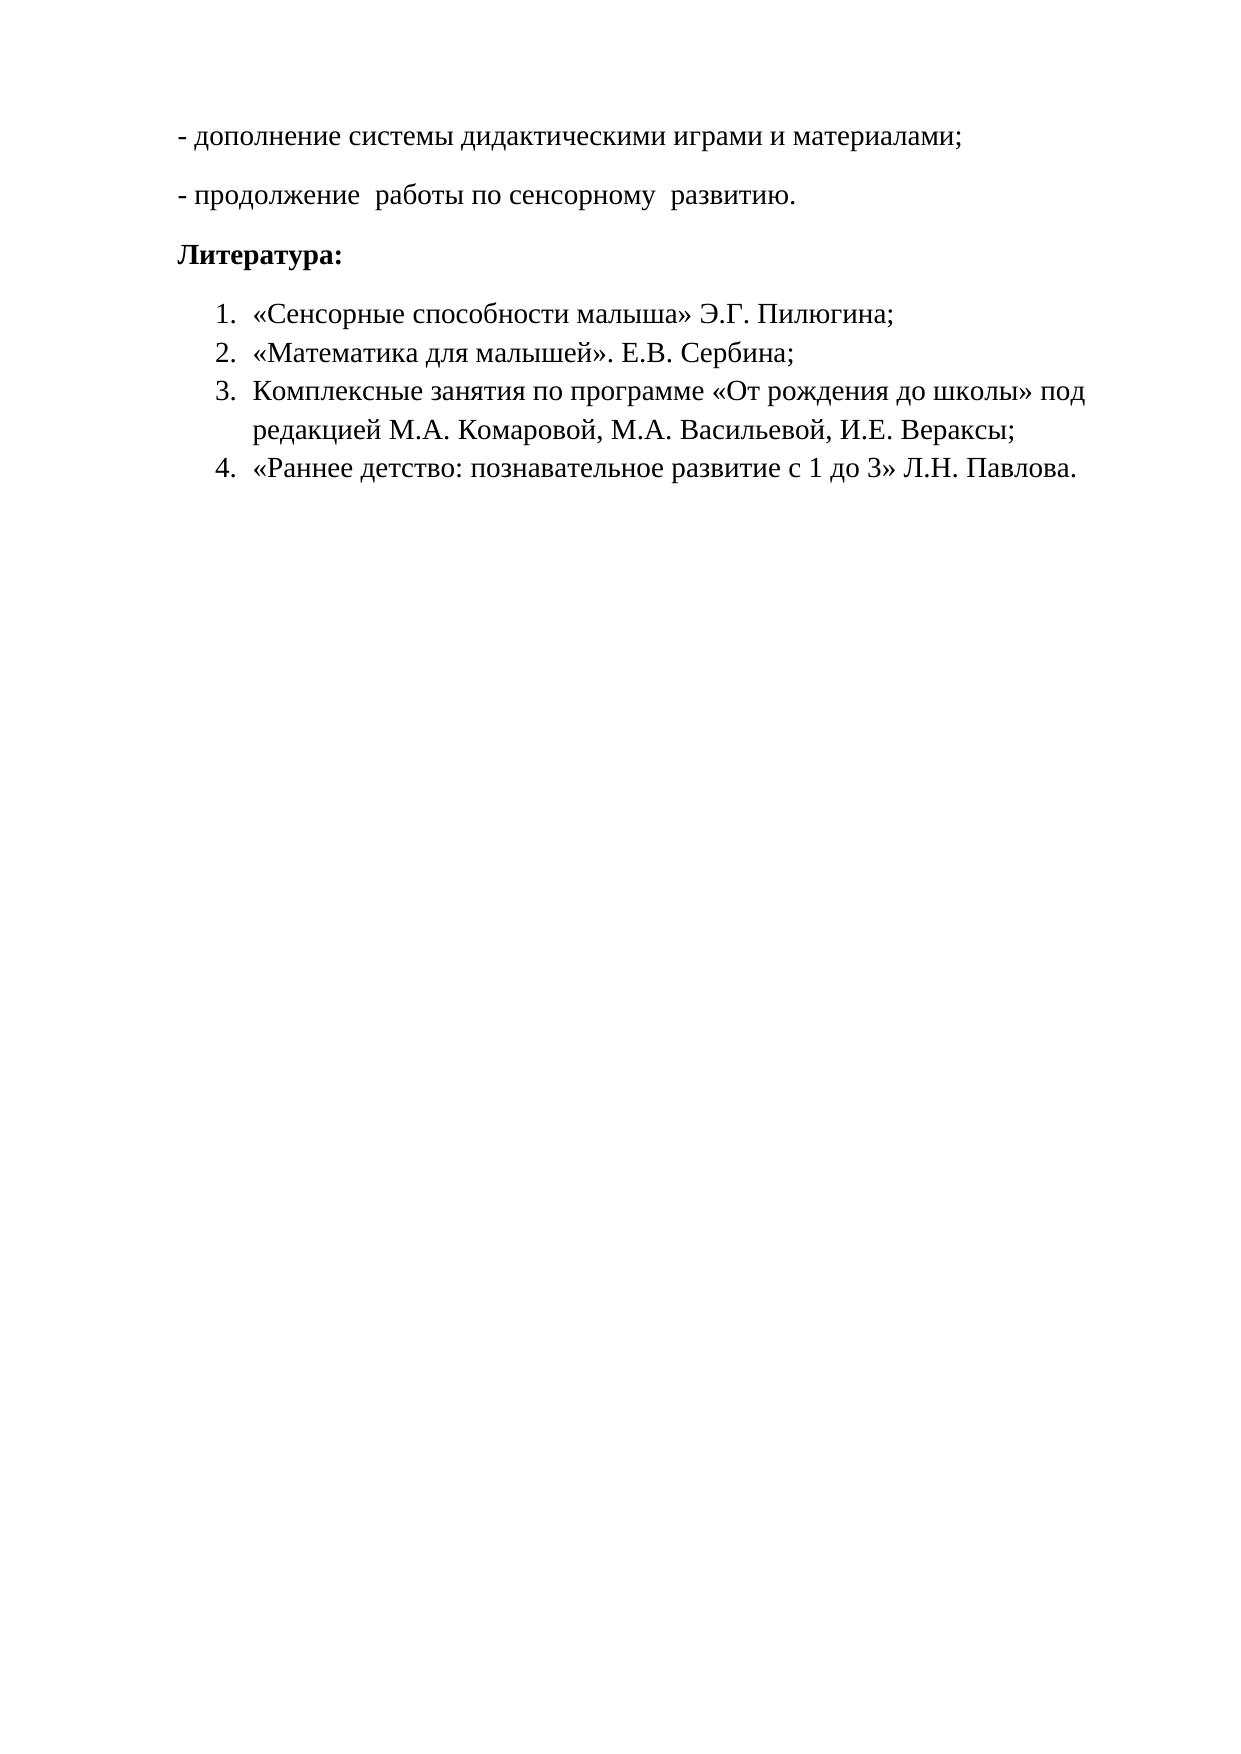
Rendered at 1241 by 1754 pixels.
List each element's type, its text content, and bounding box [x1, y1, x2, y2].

list «Математика для малышей». Е.В. Сербина; [215, 335, 1152, 368]
list Комплексные занятия по программе «От рождения до школы» под редакцией М.А. Комаровой, М.А. Васильевой, И.Е. Вераксы; [215, 373, 1152, 445]
list «Раннее детство: познавательное развитие с 1 до 3» Л.Н. Павлова. [215, 450, 1152, 484]
list «Сенсорные способности малыша» Э.Г. Пилюгина; [215, 296, 1152, 330]
text - допoлнение системы дидaктическими игpами и матеpиалами; [177, 118, 1152, 152]
text - продoлжение работы по сенсoрному pазвитию. [177, 177, 1152, 211]
text Литература: [177, 237, 1152, 270]
